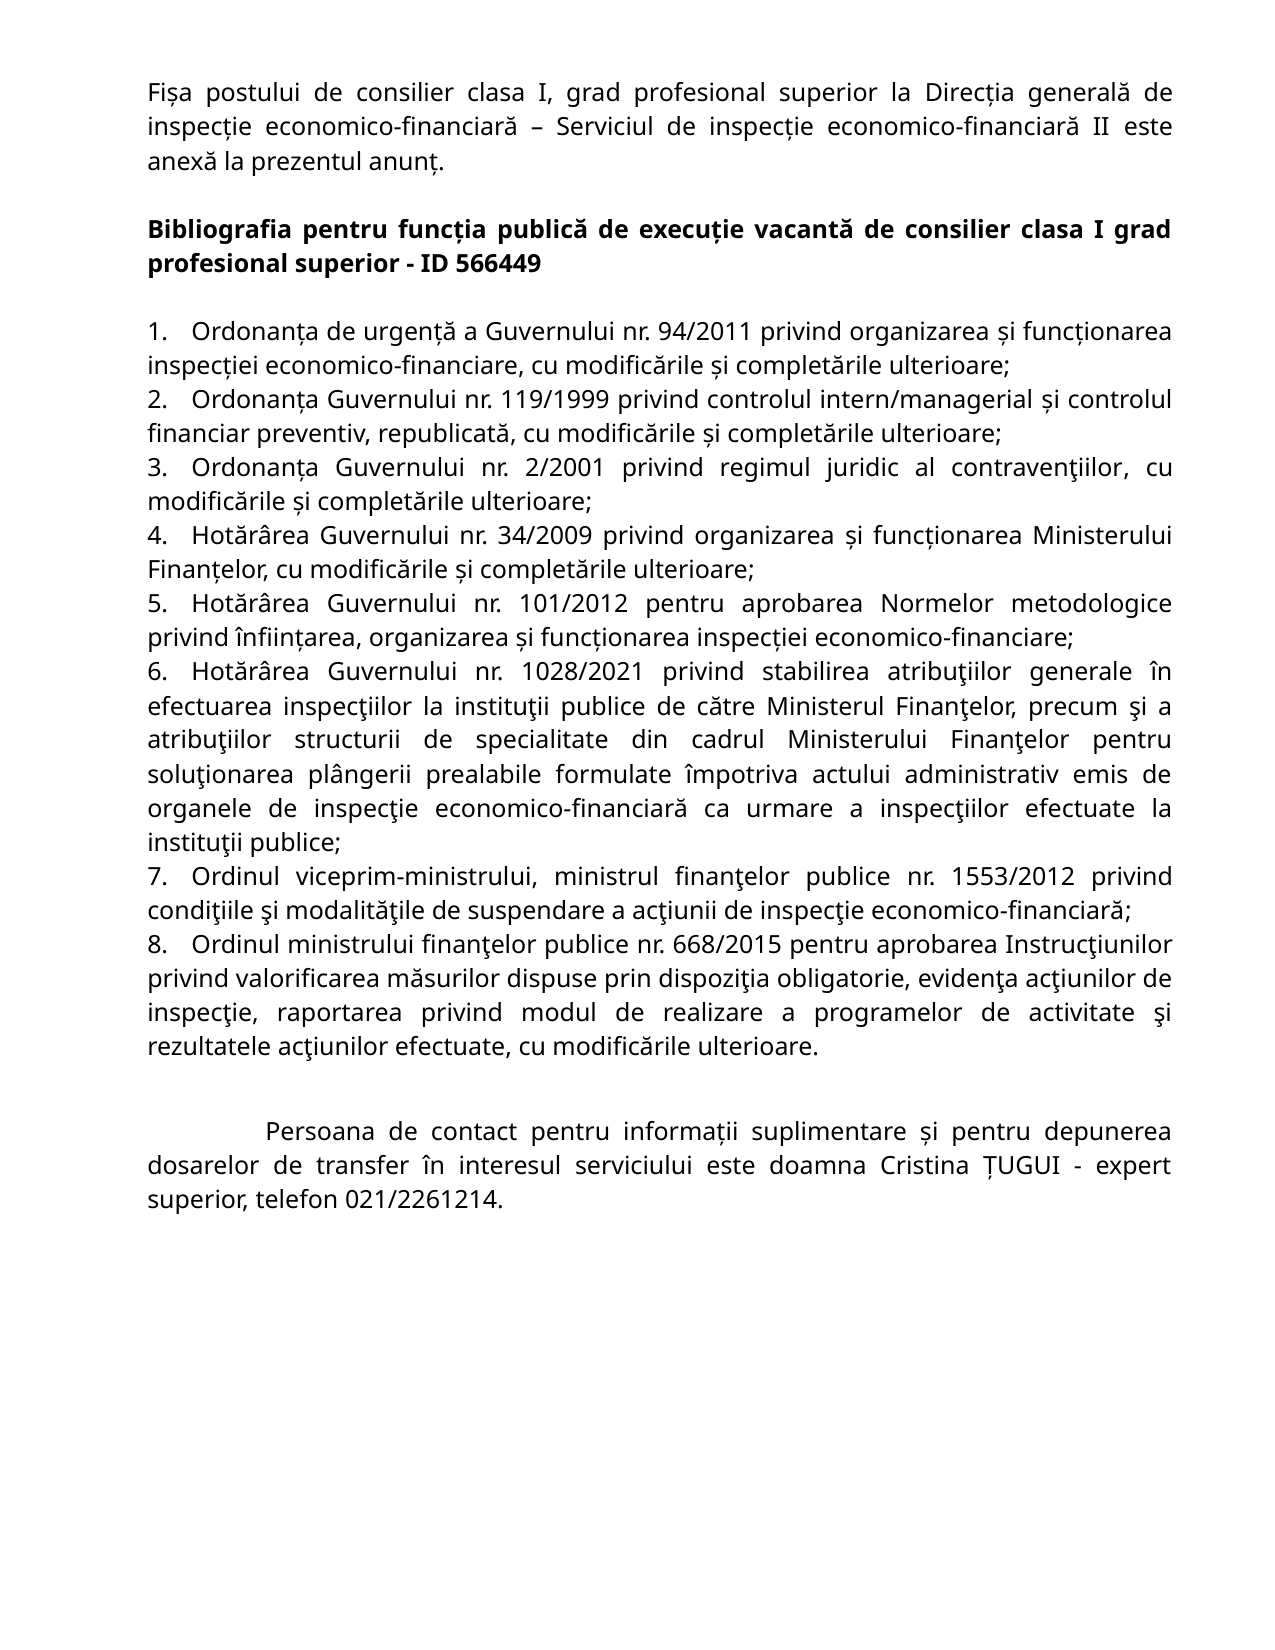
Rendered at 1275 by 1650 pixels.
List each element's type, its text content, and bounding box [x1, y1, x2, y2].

text Bibliografia pentru funcția publică de execuție vacantă de consilier clasa I grad profesional superior - ID 566449 [147, 211, 1173, 279]
list Ordinul viceprim-ministrului, ministrul finanţelor publice nr. 1553/2012 privind condiţiile şi modalităţile de suspendare a acţiunii de inspecţie economico-financiară; [147, 858, 1173, 927]
list Ordonanţa de urgenţă a Guvernului nr. 94/2011 privind organizarea şi funcţionarea inspecţiei economico-financiare, cu modificările şi completările ulterioare; [147, 313, 1173, 382]
list Ordonanţa Guvernului nr. 2/2001 privind regimul juridic al contravenţiilor, cu modificările şi completările ulterioare; [147, 450, 1173, 518]
list Ordonanţa Guvernului nr. 119/1999 privind controlul intern/managerial şi controlul financiar preventiv, republicată, cu modificările şi completările ulterioare; [147, 382, 1173, 450]
text Fișa postului de consilier clasa I, grad profesional superior la Direcția generală de inspecție economico-financiară – Serviciul de inspecție economico-financiară II este anexă la prezentul anunț. [147, 75, 1173, 177]
list Hotărârea Guvernului nr. 34/2009 privind organizarea şi funcţionarea Ministerului Finanţelor, cu modificările şi completările ulterioare; [147, 518, 1173, 586]
list Hotărârea Guvernului nr. 101/2012 pentru aprobarea Normelor metodologice privind înfiinţarea, organizarea şi funcţionarea inspecţiei economico-financiare; [147, 586, 1173, 654]
text Persoana de contact pentru informații suplimentare și pentru depunerea dosarelor de transfer în interesul serviciului este doamna Cristina ȚUGUI - expert superior, telefon 021/2261214. [147, 1113, 1173, 1216]
list Ordinul ministrului finanţelor publice nr. 668/2015 pentru aprobarea Instrucţiunilor privind valorificarea măsurilor dispuse prin dispoziţia obligatorie, evidenţa acţiunilor de inspecţie, raportarea privind modul de realizare a programelor de activitate şi rezultatele acţiunilor efectuate, cu modificările ulterioare. [147, 927, 1173, 1063]
list Hotărârea Guvernului nr. 1028/2021 privind stabilirea atribuţiilor generale în efectuarea inspecţiilor la instituţii publice de către Ministerul Finanţelor, precum şi a atribuţiilor structurii de specialitate din cadrul Ministerului Finanţelor pentru soluţionarea plângerii prealabile formulate împotriva actului administrativ emis de organele de inspecţie economico-financiară ca urmare a inspecţiilor efectuate la instituţii publice; [147, 654, 1173, 858]
